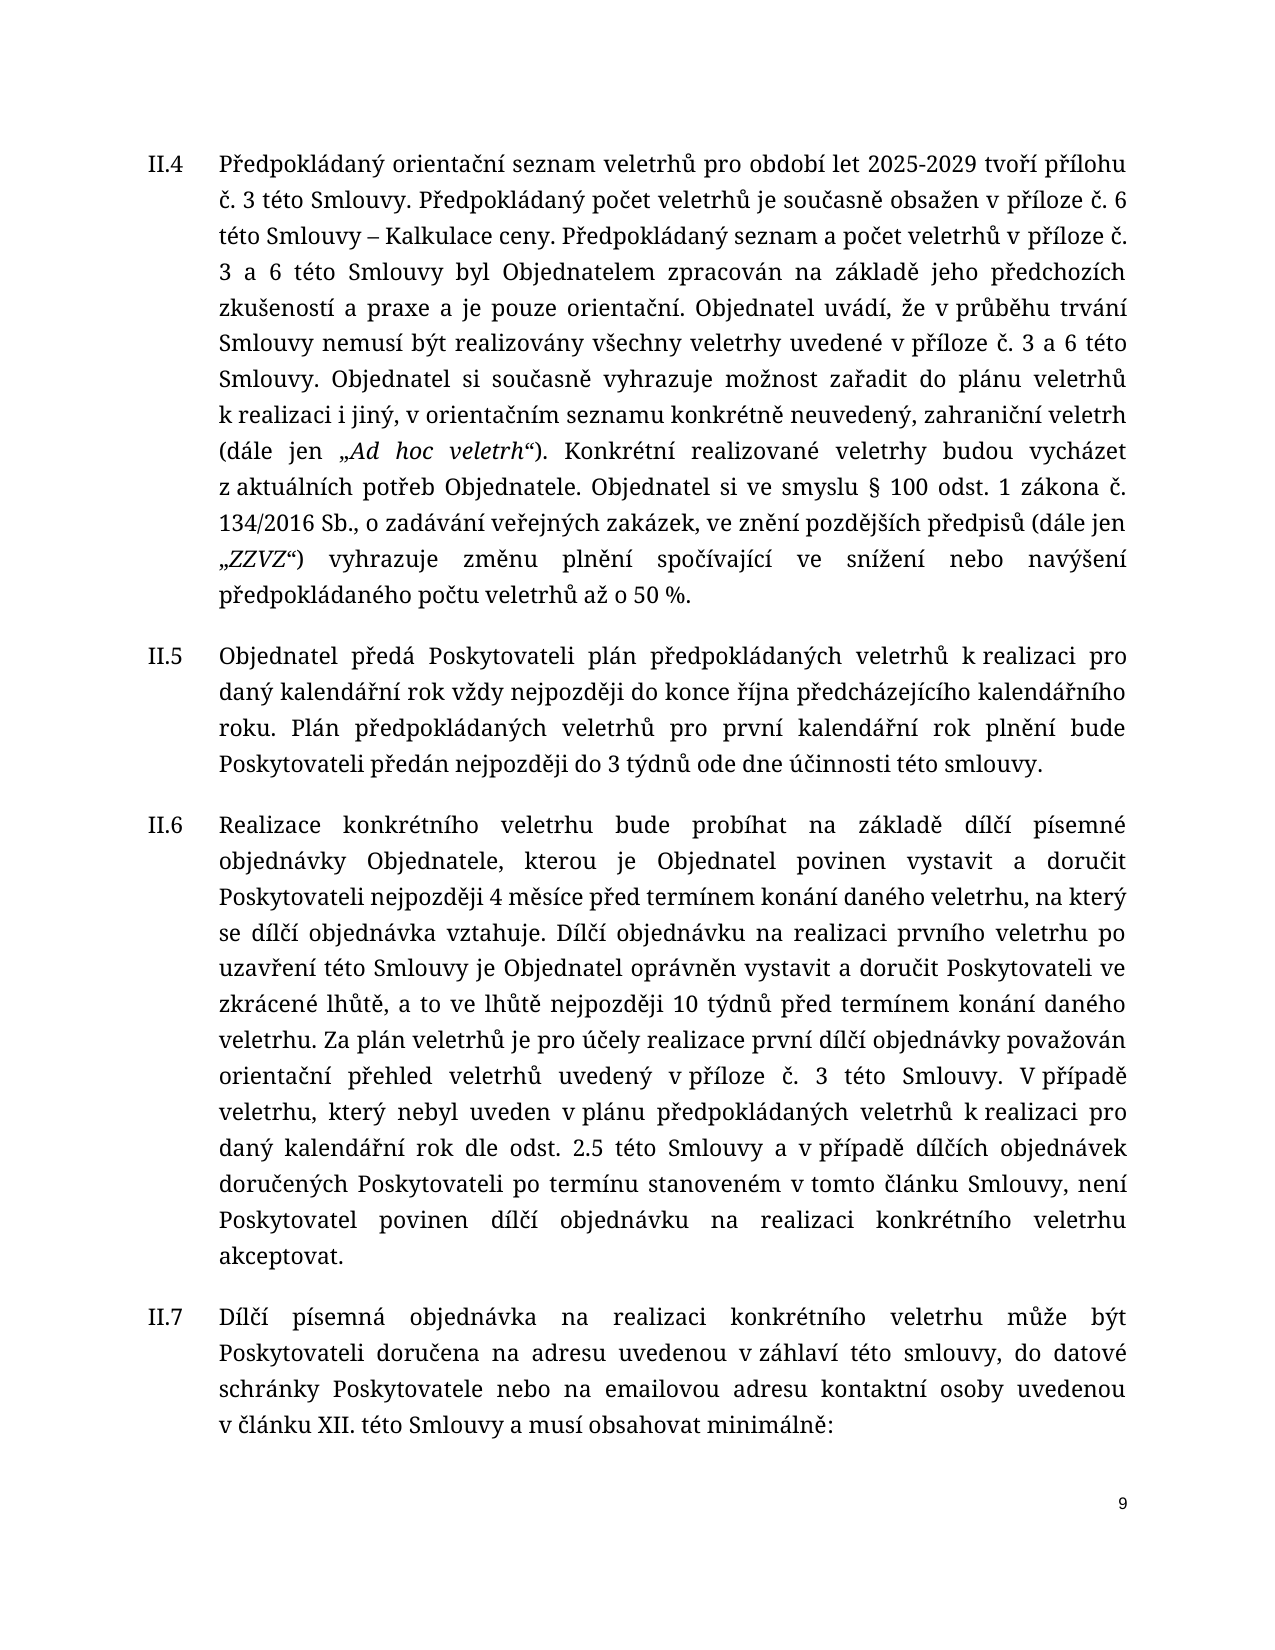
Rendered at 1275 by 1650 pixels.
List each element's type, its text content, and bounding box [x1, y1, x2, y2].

subtitle Dílčí písemná objednávka na realizaci konkrétního veletrhu může být Poskytovateli doručena na adresu uvedenou v záhlaví této smlouvy, do datové schránky Poskytovatele nebo na emailovou adresu kontaktní osoby uvedenou v článku XII. této Smlouvy a musí obsahovat minimálně: [148, 1301, 1127, 1440]
subtitle Realizace konkrétního veletrhu bude probíhat na základě dílčí písemné objednávky Objednatele, kterou je Objednatel povinen vystavit a doručit Poskytovateli nejpozději 4 měsíce před termínem konání daného veletrhu, na který se dílčí objednávka vztahuje. Dílčí objednávku na realizaci prvního veletrhu po uzavření této Smlouvy je Objednatel oprávněn vystavit a doručit Poskytovateli ve zkrácené lhůtě, a to ve lhůtě nejpozději 10 týdnů před termínem konání daného veletrhu. Za plán veletrhů je pro účely realizace první dílčí objednávky považován orientační přehled veletrhů uvedený v příloze č. 3 této Smlouvy. V případě veletrhu, který nebyl uveden v plánu předpokládaných veletrhů k realizaci pro daný kalendářní rok dle odst. 2.5 této Smlouvy a v případě dílčích objednávek doručených Poskytovateli po termínu stanoveném v tomto článku Smlouvy, není Poskytovatel povinen dílčí objednávku na realizaci konkrétního veletrhu akceptovat. [148, 809, 1127, 1271]
subtitle Objednatel předá Poskytovateli plán předpokládaných veletrhů k realizaci pro daný kalendářní rok vždy nejpozději do konce října předcházejícího kalendářního roku. Plán předpokládaných veletrhů pro první kalendářní rok plnění bude Poskytovateli předán nejpozději do 3 týdnů ode dne účinnosti této smlouvy. [148, 640, 1127, 779]
subtitle Předpokládaný orientační seznam veletrhů pro období let 2025-2029 tvoří přílohu č. 3 této Smlouvy. Předpokládaný počet veletrhů je současně obsažen v příloze č. 6 této Smlouvy – Kalkulace ceny. Předpokládaný seznam a počet veletrhů v příloze č. 3 a 6 této Smlouvy byl Objednatelem zpracován na základě jeho předchozích zkušeností a praxe a je pouze orientační. Objednatel uvádí, že v průběhu trvání Smlouvy nemusí být realizovány všechny veletrhy uvedené v příloze č. 3 a 6 této Smlouvy. Objednatel si současně vyhrazuje možnost zařadit do plánu veletrhů k realizaci i jiný, v orientačním seznamu konkrétně neuvedený, zahraniční veletrh (dále jen „Ad hoc veletrh“). Konkrétní realizované veletrhy budou vycházet z aktuálních potřeb Objednatele. Objednatel si ve smyslu § 100 odst. 1 zákona č. 134/2016 Sb., o zadávání veřejných zakázek, ve znění pozdějších předpisů (dále jen „ZZVZ“) vyhrazuje změnu plnění spočívající ve snížení nebo navýšení předpokládaného počtu veletrhů až o 50 %. [148, 148, 1127, 610]
